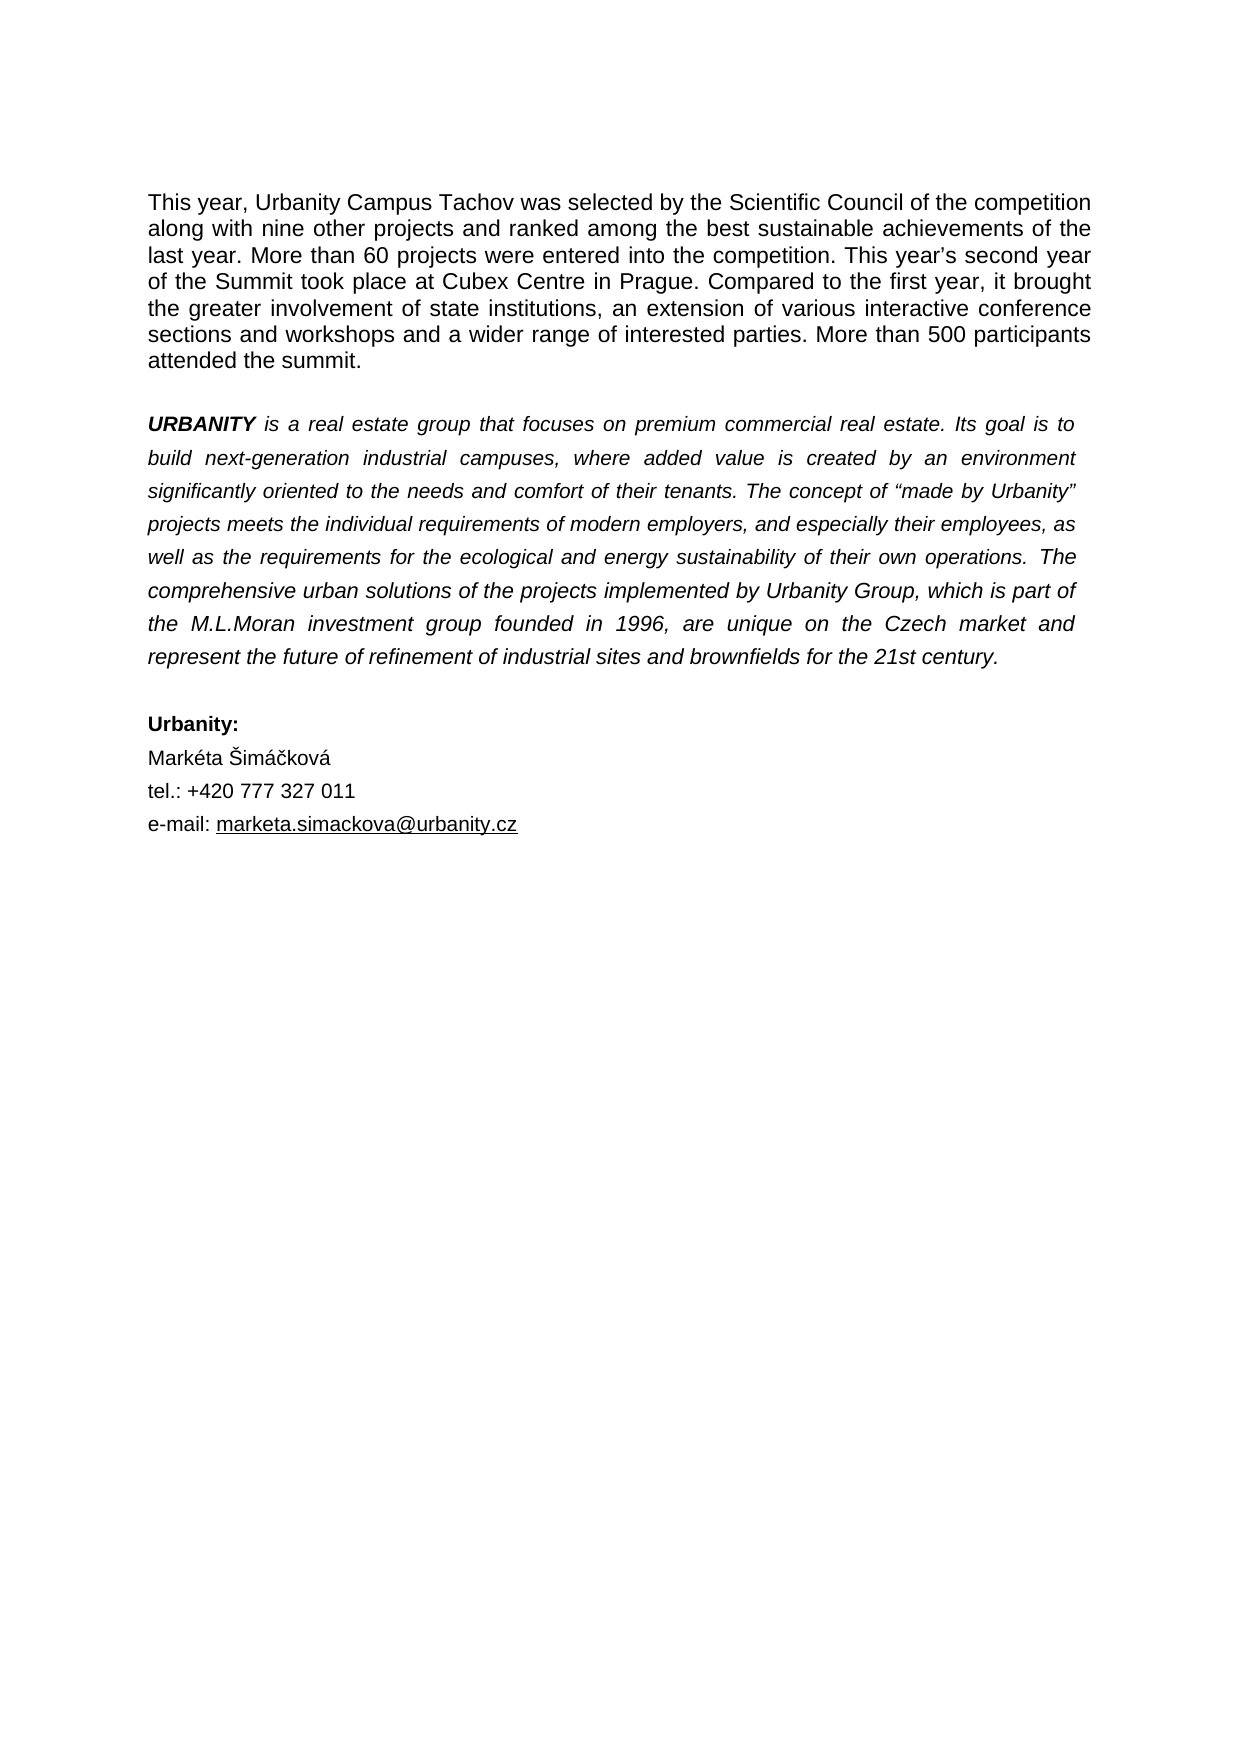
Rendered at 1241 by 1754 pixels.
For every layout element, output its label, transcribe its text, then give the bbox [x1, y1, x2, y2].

text This year, Urbanity Campus Tachov was selected by the Scientific Council of the competition along with nine other projects and ranked among the best sustainable achievements of the last year. More than 60 projects were entered into the competition. This year’s second year of the Summit took place at Cubex Centre in Prague. Compared to the first year, it brought the greater involvement of state institutions, an extension of various interactive conference sections and workshops and a wider range of interested parties. More than 500 participants attended the summit. [148, 189, 1092, 373]
text Urbanity: Markéta Šimáčková tel.: +420 777 327 011 [148, 703, 1079, 803]
text URBANITY is a real estate group that focuses on premium commercial real estate. Its goal is to build next-generation industrial campuses, where added value is created by an environment significantly oriented to the needs and comfort of their tenants. The concept of “made by Urbanity” projects meets the individual requirements of modern employers, and especially their employees, as well as the requirements for the ecological and energy sustainability of their own operations. The comprehensive urban solutions of the projects implemented by Urbanity Group, which is part of the M.L.Moran investment group founded in 1996, are unique on the Czech market and represent the future of refinement of industrial sites and brownfields for the 21st century. [148, 403, 1079, 669]
text e-mail: marketa.simackova@urbanity.cz [148, 803, 1079, 836]
